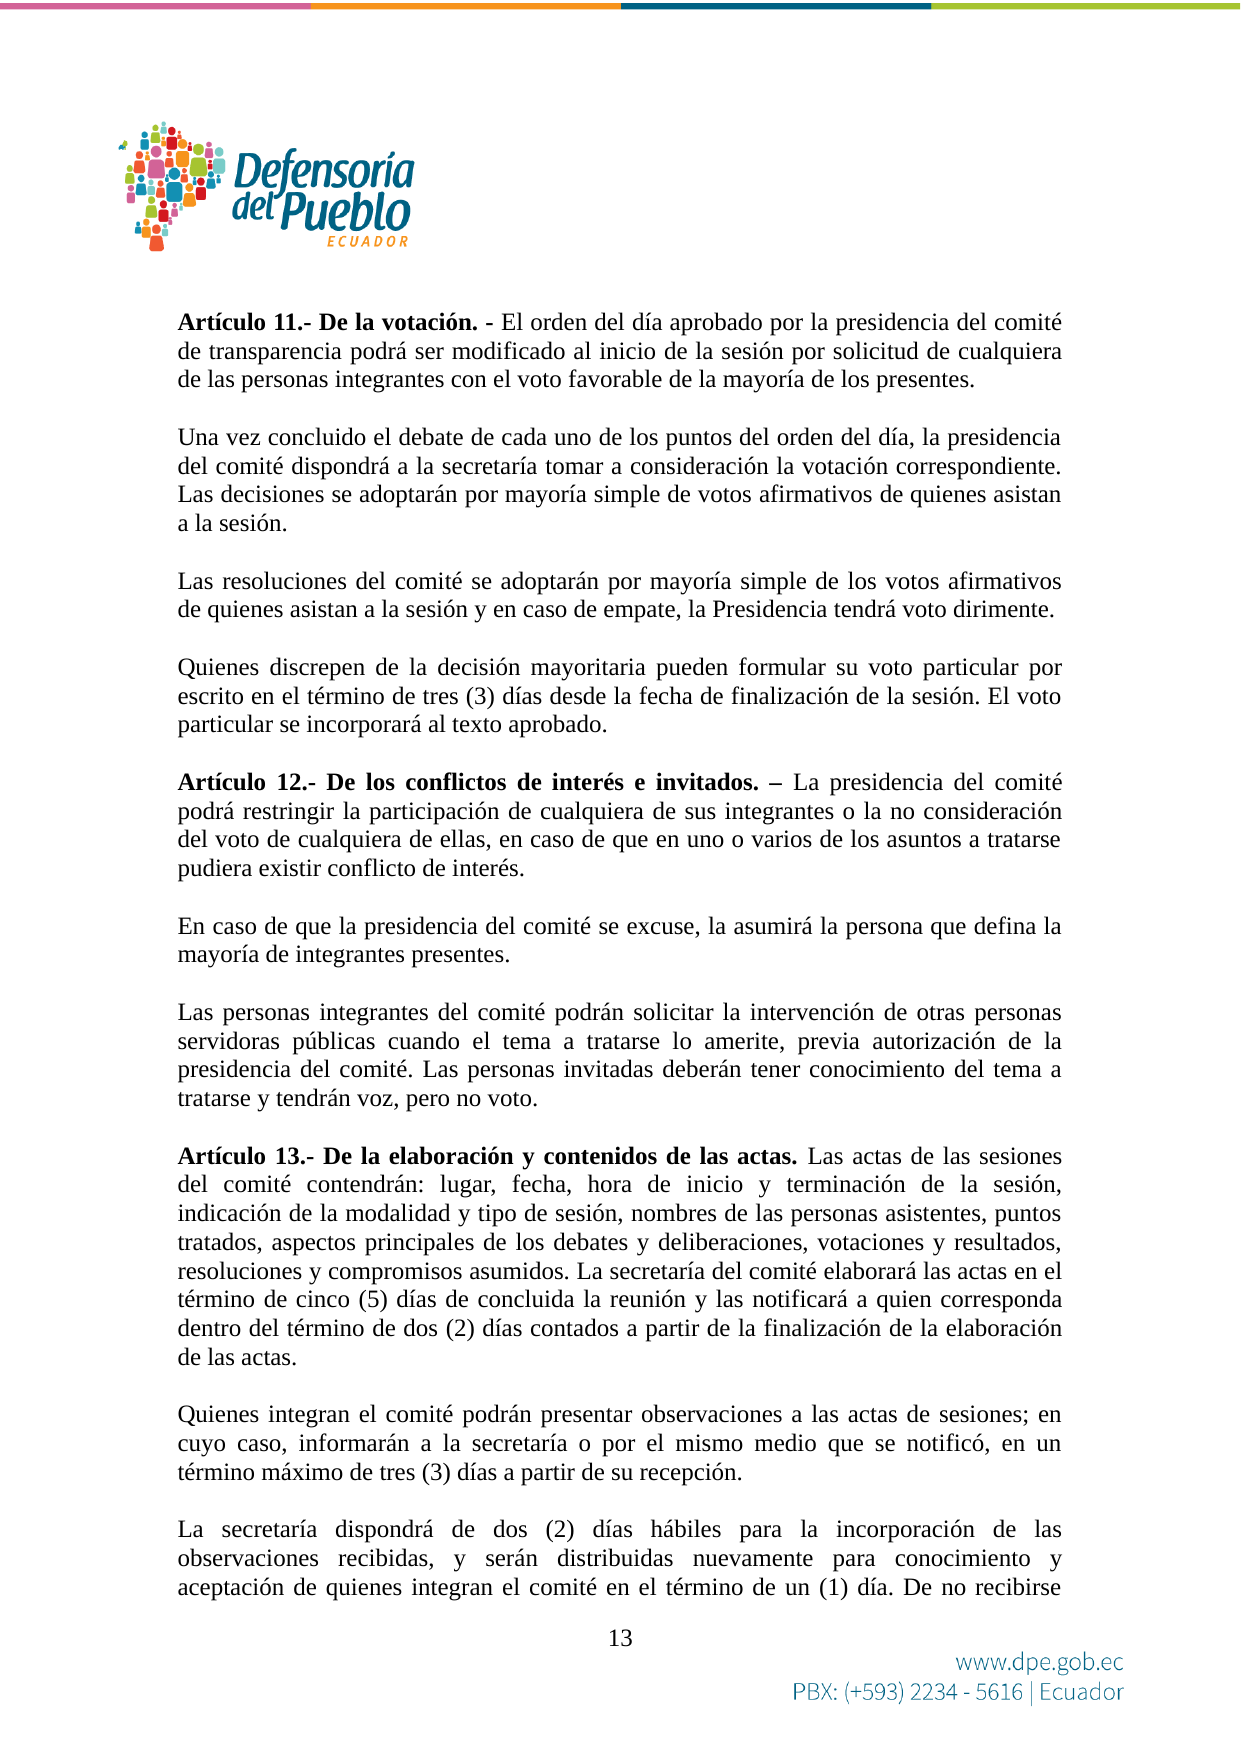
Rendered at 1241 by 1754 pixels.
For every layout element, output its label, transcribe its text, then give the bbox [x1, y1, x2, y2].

text Una vez concluido el debate de cada uno de los puntos del orden del día, la presidencia del comité dispondrá a la secretaría tomar a consideración la votación correspondiente. Las decisiones se adoptarán por mayoría simple de votos afirmativos de quienes asistan a la sesión. [177, 422, 1063, 537]
text Las personas integrantes del comité podrán solicitar la intervención de otras personas servidoras públicas cuando el tema a tratarse lo amerite, previa autorización de la presidencia del comité. Las personas invitadas deberán tener conocimiento del tema a tratarse y tendrán voz, pero no voto. [177, 997, 1063, 1112]
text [177, 1514, 1063, 1601]
text Quienes integran el comité podrán presentar observaciones a las actas de sesiones; en cuyo caso, informarán a la secretaría o por el mismo medio que se notificó, en un término máximo de tres (3) días a partir de su recepción. [177, 1399, 1063, 1486]
text En caso de que la presidencia del comité se excuse, la asumirá la persona que defina la mayoría de integrantes presentes. [177, 911, 1063, 968]
text Las resoluciones del comité se adoptarán por mayoría simple de los votos afirmativos de quienes asistan a la sesión y en caso de empate, la Presidencia tendrá voto dirimente. [177, 566, 1063, 623]
text Artículo 11.- De la votación. - El orden del día aprobado por la presidencia del comité de transparencia podrá ser modificado al inicio de la sesión por solicitud de cualquiera de las personas integrantes con el voto favorable de la mayoría de los presentes. [177, 307, 1063, 393]
text Artículo 12.- De los conflictos de interés e invitados. – La presidencia del comité podrá restringir la participación de cualquiera de sus integrantes o la no consideración del voto de cualquiera de ellas, en caso de que en uno o varios de los asuntos a tratarse pudiera existir conflicto de interés. [177, 767, 1063, 882]
picture [0, 3, 1241, 1754]
text Quienes discrepen de la decisión mayoritaria pueden formular su voto particular por escrito en el término de tres (3) días desde la fecha de finalización de la sesión. El voto particular se incorporará al texto aprobado. [177, 652, 1063, 738]
text Artículo 13.- De la elaboración y contenidos de las actas. Las actas de las sesiones del comité contendrán: lugar, fecha, hora de inicio y terminación de la sesión, indicación de la modalidad y tipo de sesión, nombres de las personas asistentes, puntos tratados, aspectos principales de los debates y deliberaciones, votaciones y resultados, resoluciones y compromisos asumidos. La secretaría del comité elaborará las actas en el término de cinco (5) días de concluida la reunión y las notificará a quien corresponda dentro del término de dos (2) días contados a partir de la finalización de la elaboración de las actas. [177, 1141, 1063, 1371]
